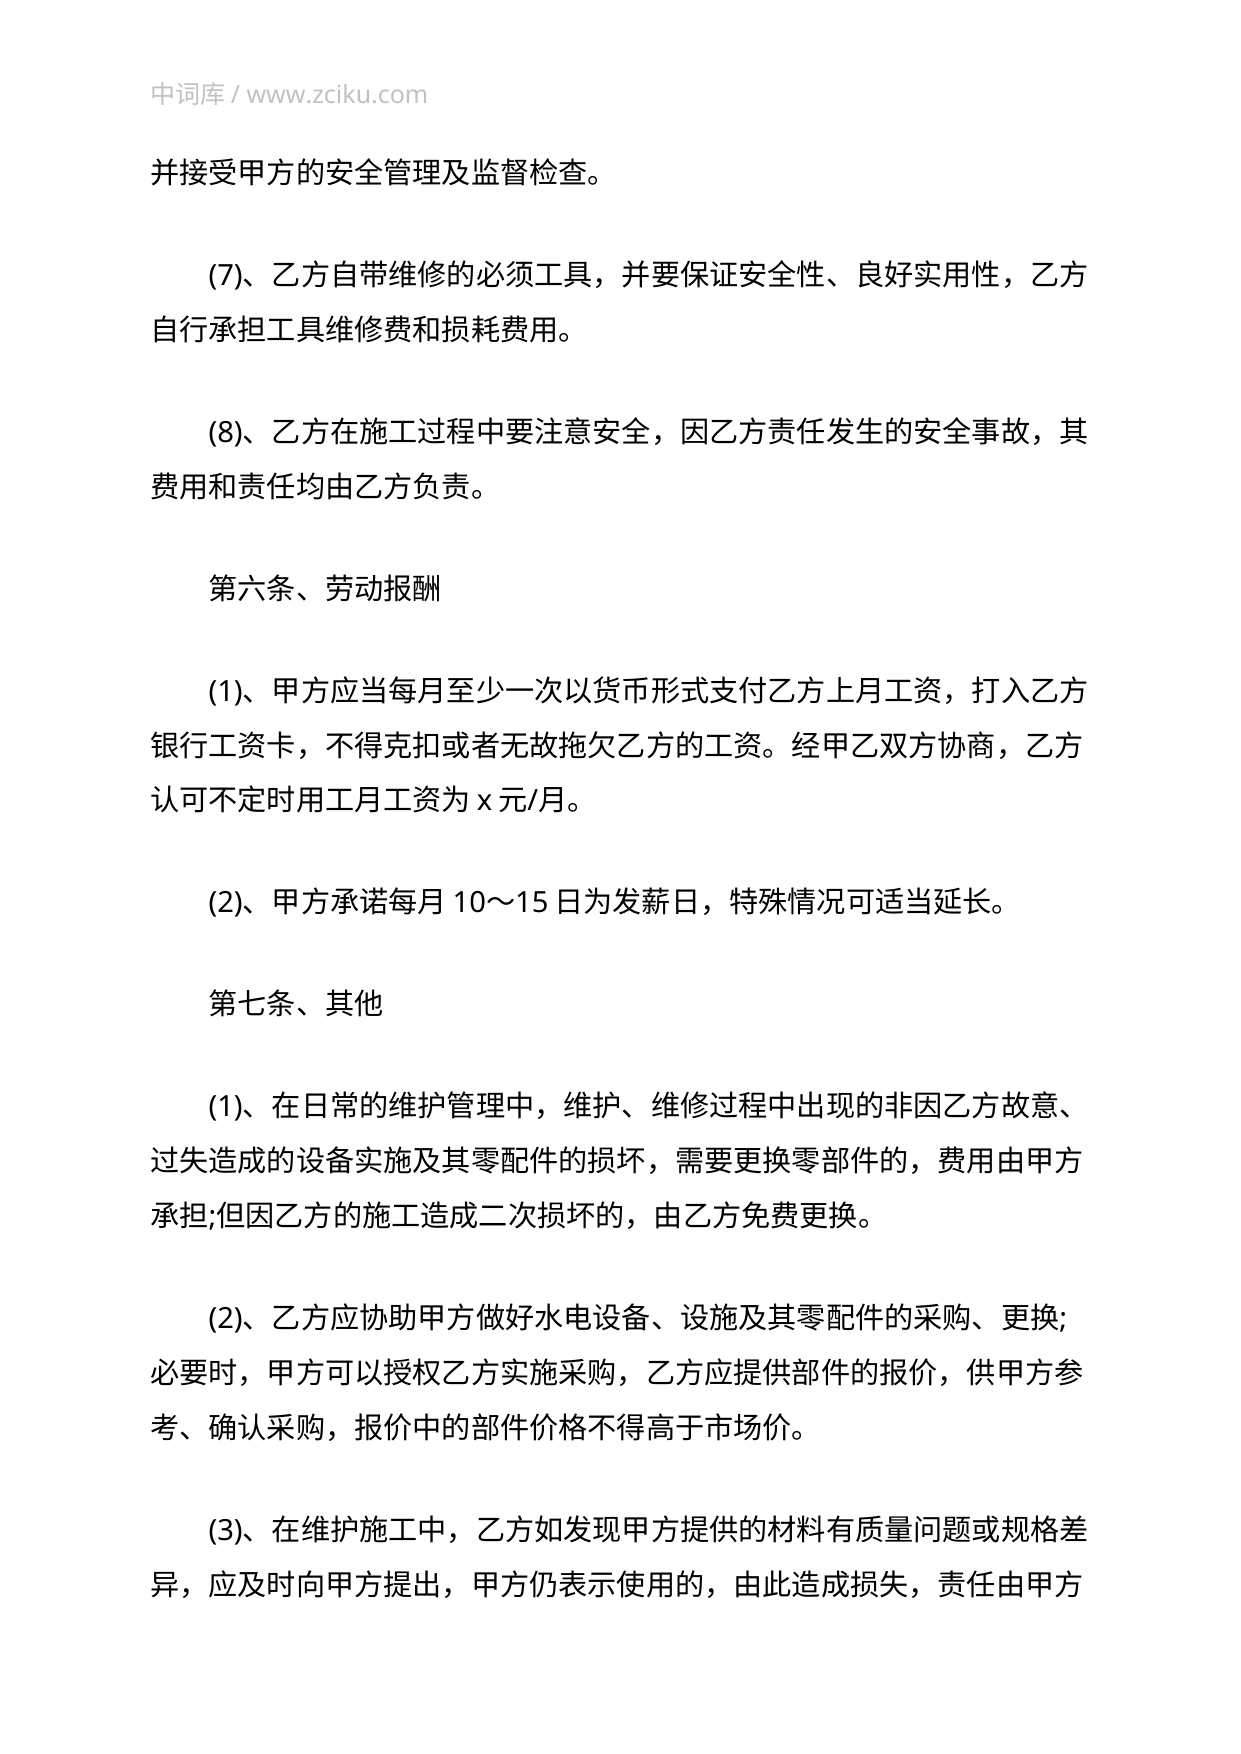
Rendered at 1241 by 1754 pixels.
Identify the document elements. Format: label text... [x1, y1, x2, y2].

text (2)、甲方承诺每月10～15日为发薪日，特殊情况可适当延长。 [150, 879, 1090, 921]
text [150, 1506, 1090, 1603]
text (1)、在日常的维护管理中，维护、维修过程中出现的非因乙方故意、过失造成的设备实施及其零配件的损坏，需要更换零部件的，费用由甲方承担;但因乙方的施工造成二次损坏的，由乙方免费更换。 [150, 1083, 1090, 1235]
text (8)、乙方在施工过程中要注意安全，因乙方责任发生的安全事故，其费用和责任均由乙方负责。 [150, 408, 1090, 506]
text (2)、乙方应协助甲方做好水电设备、设施及其零配件的采购、更换;必要时，甲方可以授权乙方实施采购，乙方应提供部件的报价，供甲方参考、确认采购，报价中的部件价格不得高于市场价。 [150, 1294, 1090, 1447]
text 第六条、劳动报酬 [150, 565, 1090, 608]
text (1)、甲方应当每月至少一次以货币形式支付乙方上月工资，打入乙方银行工资卡，不得克扣或者无故拖欠乙方的工资。经甲乙双方协商，乙方认可不定时用工月工资为x元/月。 [150, 667, 1090, 819]
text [150, 150, 1090, 192]
text 第七条、其他 [150, 981, 1090, 1023]
text (7)、乙方自带维修的必须工具，并要保证安全性、良好实用性，乙方自行承担工具维修费和损耗费用。 [150, 252, 1090, 349]
